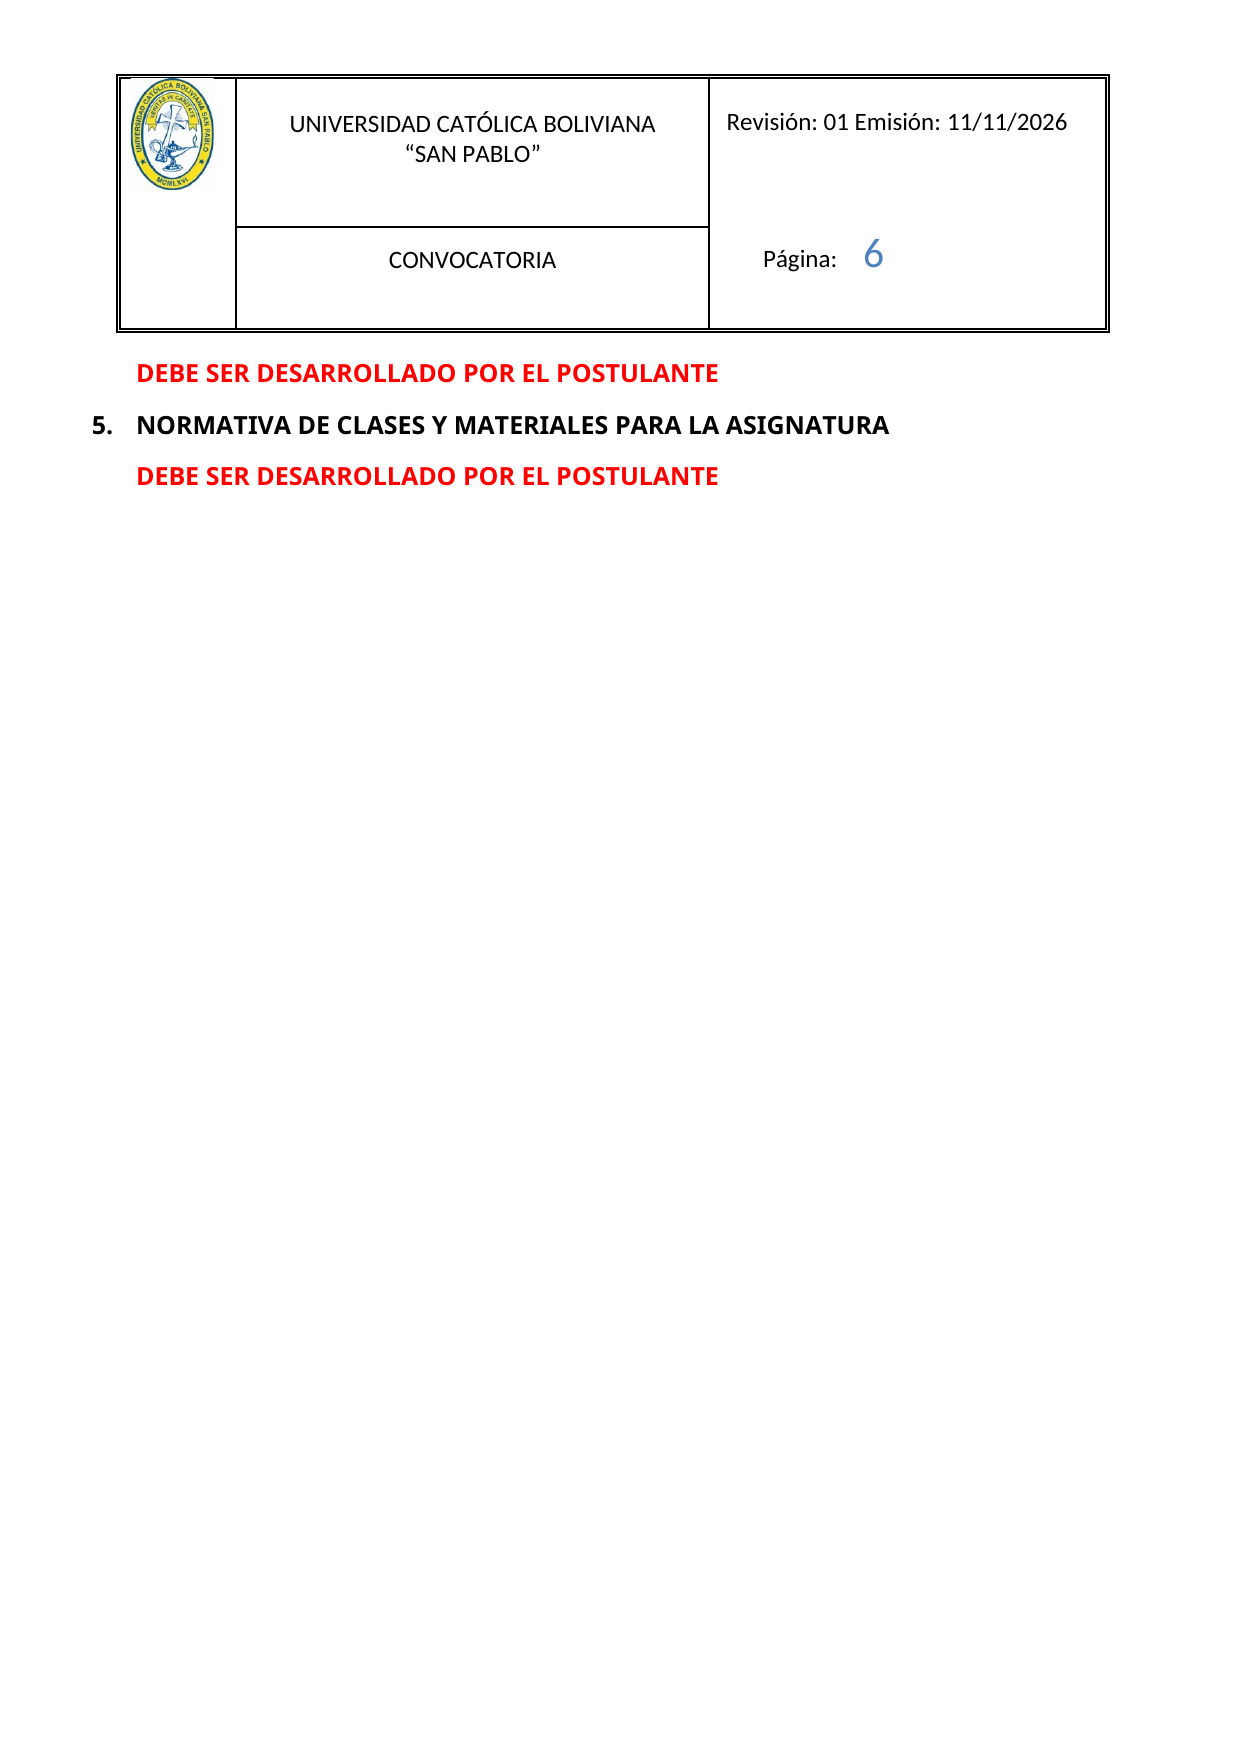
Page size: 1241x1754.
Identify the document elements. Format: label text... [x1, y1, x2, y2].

picture [130, 78, 214, 190]
list NORMATIVA DE CLASES Y MATERIALES PARA LA ASIGNATURA [92, 407, 1063, 441]
text DEBE SER DESARROLLADO POR EL POSTULANTE [136, 459, 1063, 493]
text DEBE SER DESARROLLADO POR EL POSTULANTE [136, 356, 1063, 390]
